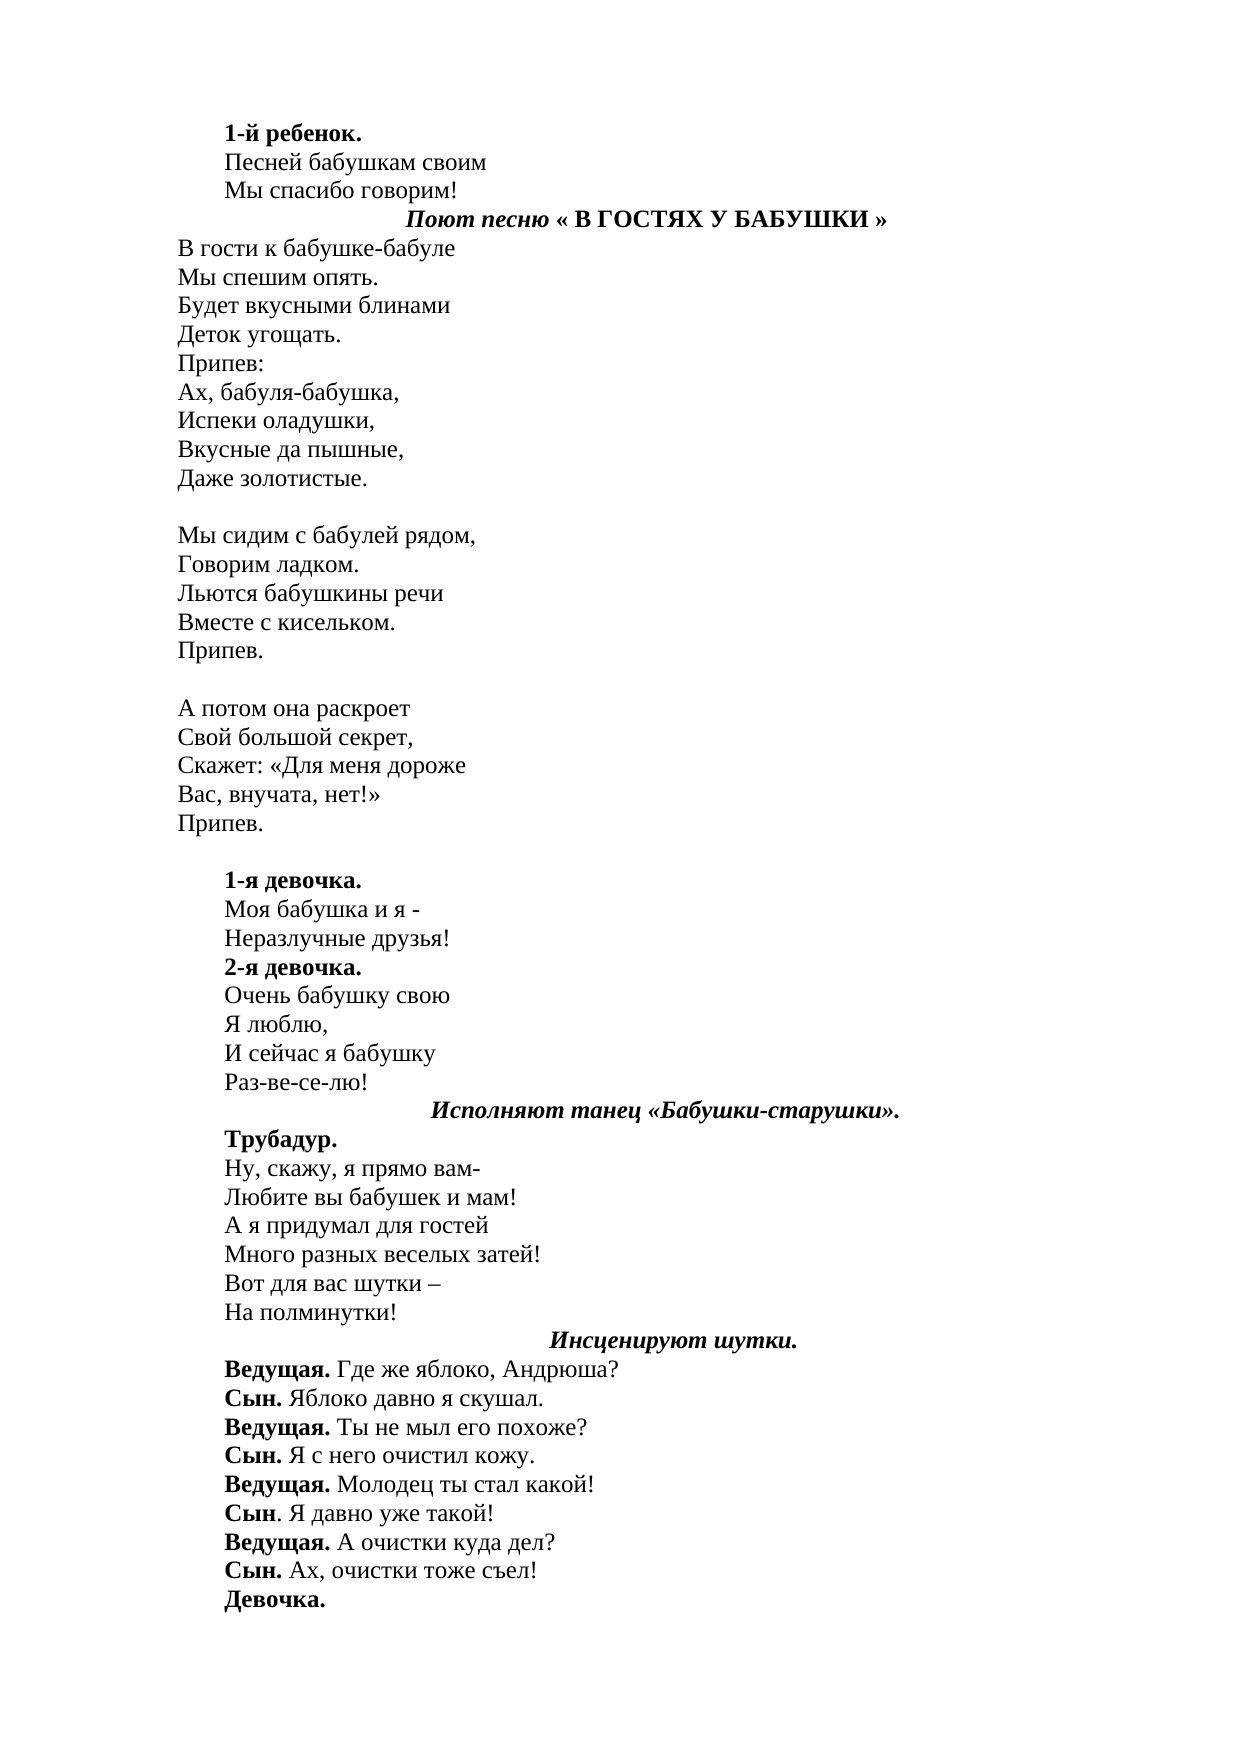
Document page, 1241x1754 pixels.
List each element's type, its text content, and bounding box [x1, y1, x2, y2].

text Ну, скажу, я прямо вам- [177, 1153, 1152, 1182]
text Мы спасибо говорим! [177, 176, 1152, 204]
text Деток угощать. [177, 319, 1152, 348]
text Говорим ладком. [177, 549, 1152, 578]
text Мы спешим опять. [177, 262, 1152, 291]
text Вкусные да пышные, [177, 434, 1152, 463]
text 1-я девочка. [177, 866, 1152, 894]
text Даже золотистые. [177, 463, 1152, 492]
text Льются бабушкины речи [177, 578, 1152, 607]
text А я придумал для гостей [177, 1211, 1152, 1239]
text Ведущая. Где же яблоко, Андрюша? [177, 1354, 1152, 1383]
text А потом она раскроет [177, 693, 1152, 722]
text Я люблю, [177, 1009, 1152, 1038]
text Поют песню « В ГОСТЯХ У БАБУШКИ » [177, 204, 1152, 233]
text Моя бабушка и я - [177, 894, 1152, 923]
text Ведущая. Молодец ты стал какой! [177, 1469, 1152, 1498]
text Припев. [177, 808, 1152, 837]
text Песней бабушкам своим [177, 147, 1152, 176]
text Будет вкусными блинами [177, 291, 1152, 319]
text Сын. Ах, очистки тоже съел! [177, 1556, 1152, 1584]
text И сейчас я бабушку [177, 1038, 1152, 1067]
text Девочка. [177, 1584, 1152, 1613]
text Очень бабушку свою [177, 981, 1152, 1009]
text Инсценируют шутки. [177, 1326, 1152, 1354]
text Ведущая. А очистки куда дел? [177, 1527, 1152, 1556]
text Раз-ве-се-лю! [177, 1067, 1152, 1096]
text 2-я девочка. [177, 952, 1152, 981]
text Много разных веселых затей! [177, 1239, 1152, 1268]
text На полминутки! [177, 1297, 1152, 1326]
text Вот для вас шутки – [177, 1268, 1152, 1297]
text Припев: [177, 348, 1152, 377]
text Любите вы бабушек и мам! [177, 1182, 1152, 1211]
text Скажет: «Для меня дороже [177, 751, 1152, 779]
text Свой большой секрет, [177, 722, 1152, 751]
text Припев. [177, 636, 1152, 664]
text Исполняют танец «Бабушки-старушки». [177, 1096, 1152, 1124]
text Испеки оладушки, [177, 406, 1152, 434]
text Ведущая. Ты не мыл его похоже? [177, 1412, 1152, 1441]
text Ах, бабуля-бабушка, [177, 377, 1152, 406]
text Вас, внучата, нет!» [177, 779, 1152, 808]
text Мы сидим с бабулей рядом, [177, 521, 1152, 549]
text В гости к бабушке-бабуле [177, 233, 1152, 262]
text 1-й ребенок. [177, 118, 1152, 147]
text Сын. Яблоко давно я скушал. [177, 1383, 1152, 1412]
text Сын. Я давно уже такой! [177, 1498, 1152, 1527]
text Вместе с кисельком. [177, 607, 1152, 636]
text Трубадур. [177, 1124, 1152, 1153]
text Неразлучные друзья! [177, 923, 1152, 952]
text Сын. Я с него очистил кожу. [177, 1441, 1152, 1469]
